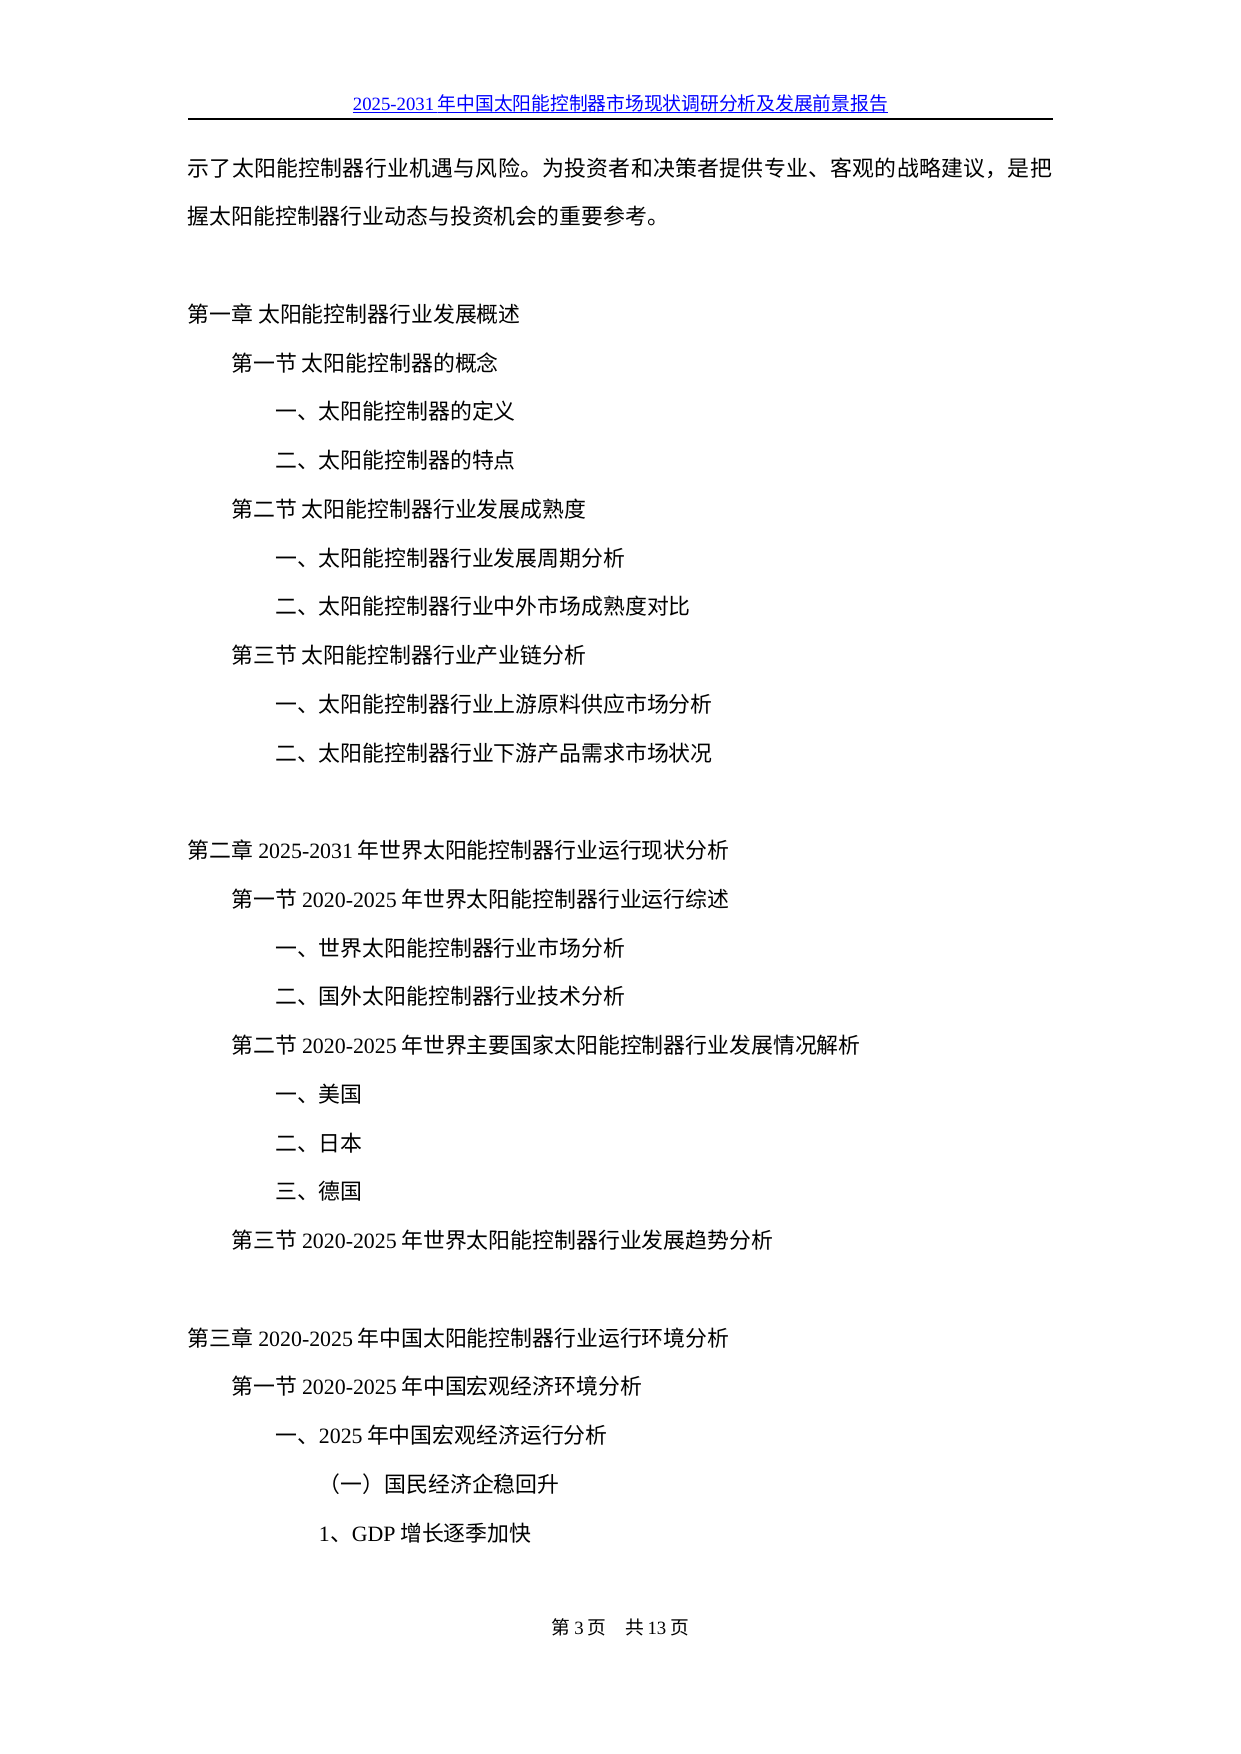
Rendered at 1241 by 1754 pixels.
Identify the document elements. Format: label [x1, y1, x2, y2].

text [187, 150, 1053, 1548]
